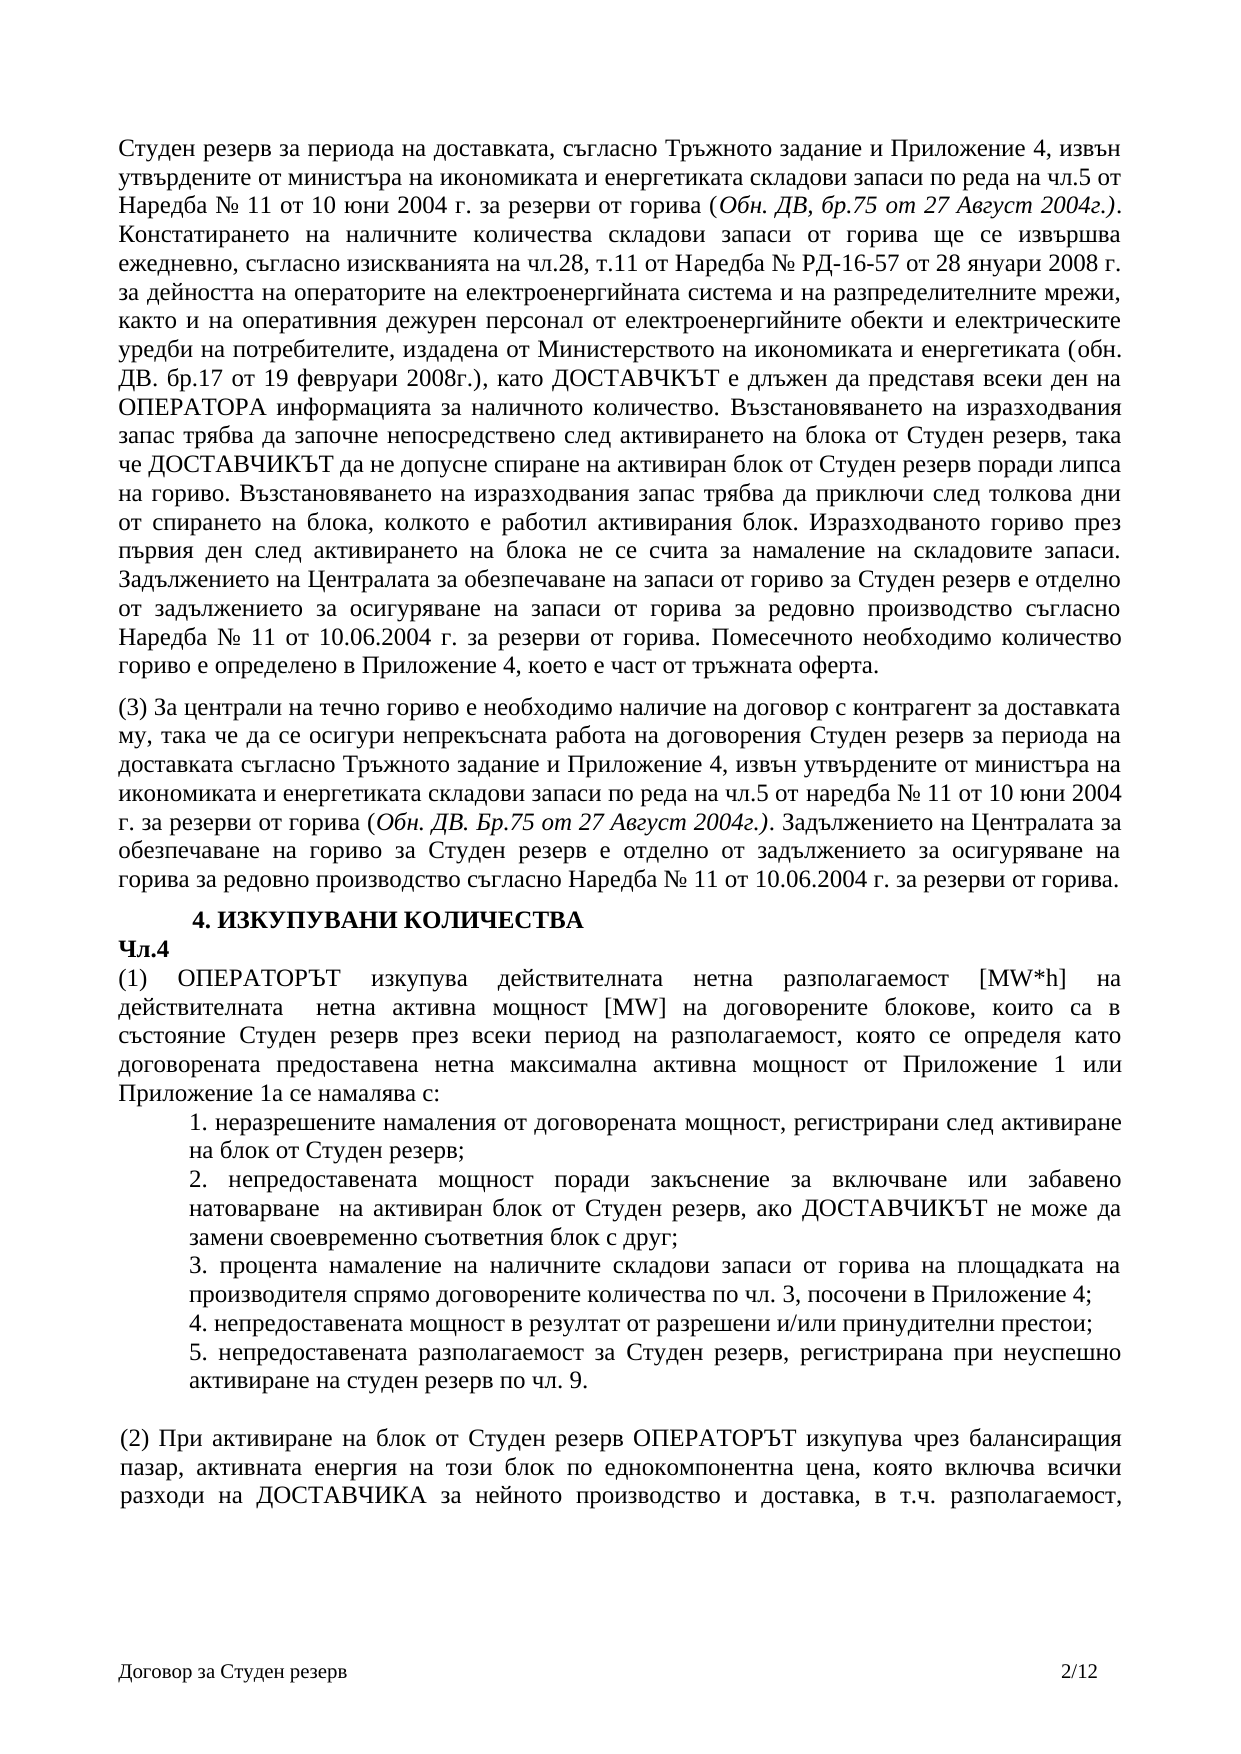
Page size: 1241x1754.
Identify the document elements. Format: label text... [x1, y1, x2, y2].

text 1. неразрешените намаления от договорената мощност, регистрирани след активиране на блок от Студен резерв; [189, 1107, 1122, 1164]
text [118, 133, 1122, 679]
text 4. ИЗКУПУВАНИ КОЛИЧЕСТВА [118, 905, 1122, 934]
text (1) ОПЕРАТОРЪТ изкупува действителната нетна разполагаемост [MW*h] на действителната нетна активна мощност [MW] на договорените блокове, които са в състояние Студен резерв през всеки период на разполагаемост, която се определя като договорената предоставена нетна максимална активна мощност от Приложение 1 или Приложение 1а се намалява с: [118, 963, 1122, 1107]
text 2. непредоставената мощност поради закъснение за включване или забавено натоварване на активиран блок от Студен резерв, ако ДОСТАВЧИКЪТ не може да замени своевременно съответния блок с друг; [189, 1164, 1122, 1250]
text 5. непредоставената разполагаемост за Студен резерв, регистрирана при неуспешно активиране на студен резерв по чл. 9. [189, 1337, 1122, 1394]
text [120, 1423, 1122, 1509]
text 3. процента намаление на наличните складови запаси от горива на площадката на производителя спрямо договорените количества по чл. 3, посочени в Приложение 4; [189, 1250, 1122, 1308]
text 4. непредоставената мощност в резултат от разрешени и/или принудителни престои; [189, 1308, 1122, 1337]
text (3) За централи на течно гориво е необходимо наличие на договор с контрагент за доставката му, така че да се осигури непрекъсната работа на договорения Студен резерв за периода на доставката съгласно Тръжното задание и Приложение 4, извън утвърдените от министъра на икономиката и енергетиката складови запаси по реда на чл.5 от наредба № 11 от 10 юни 2004 г. за резерви от горива (Обн. ДВ. Бр.75 от 27 Август 2004г.). Задължението на Централата за обезпечаване на гориво за Студен резерв е отделно от задължението за осигуряване на горива за редовно производство съгласно Наредба № 11 от 10.06.2004 г. за резерви от горива. [118, 692, 1122, 893]
text Чл.4 [118, 934, 1122, 963]
